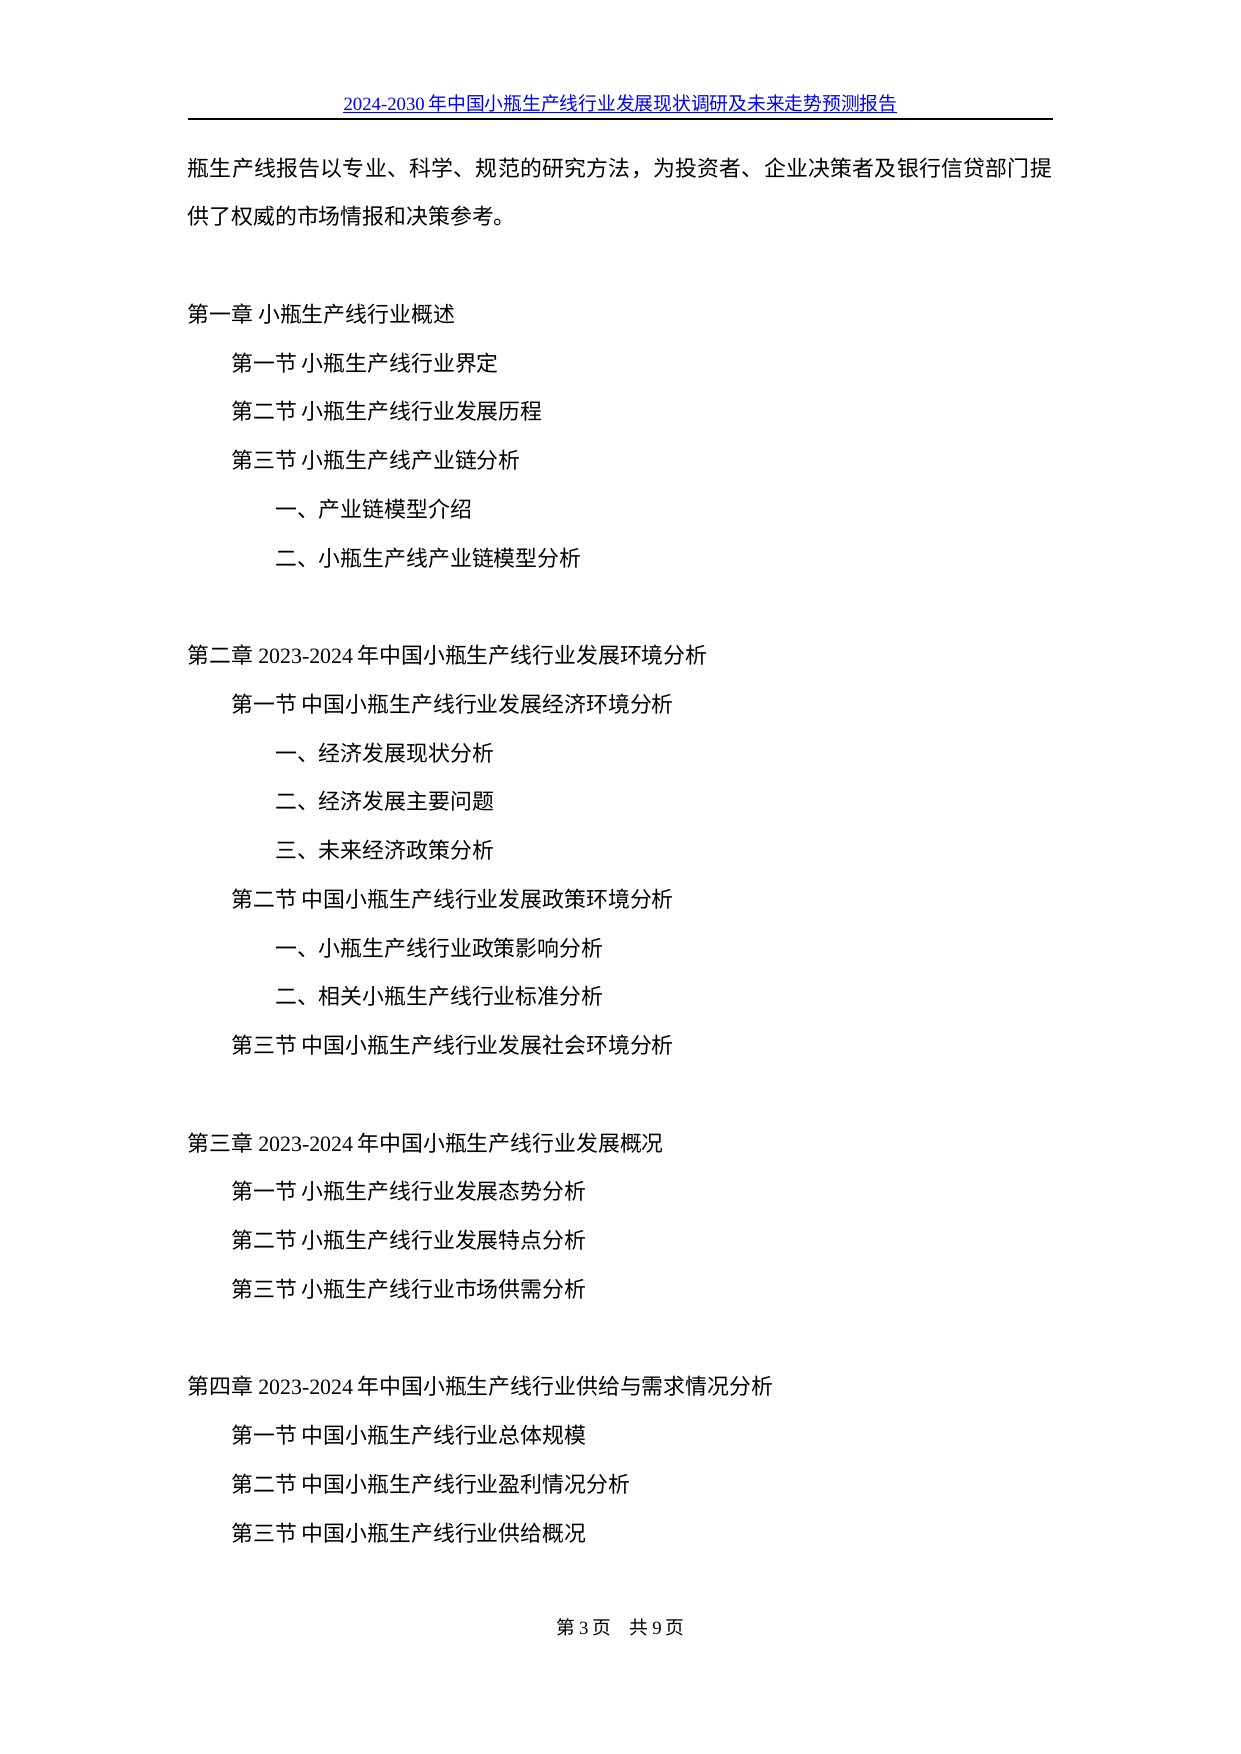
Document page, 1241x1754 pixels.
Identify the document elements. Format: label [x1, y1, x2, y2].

text [187, 150, 1053, 1548]
